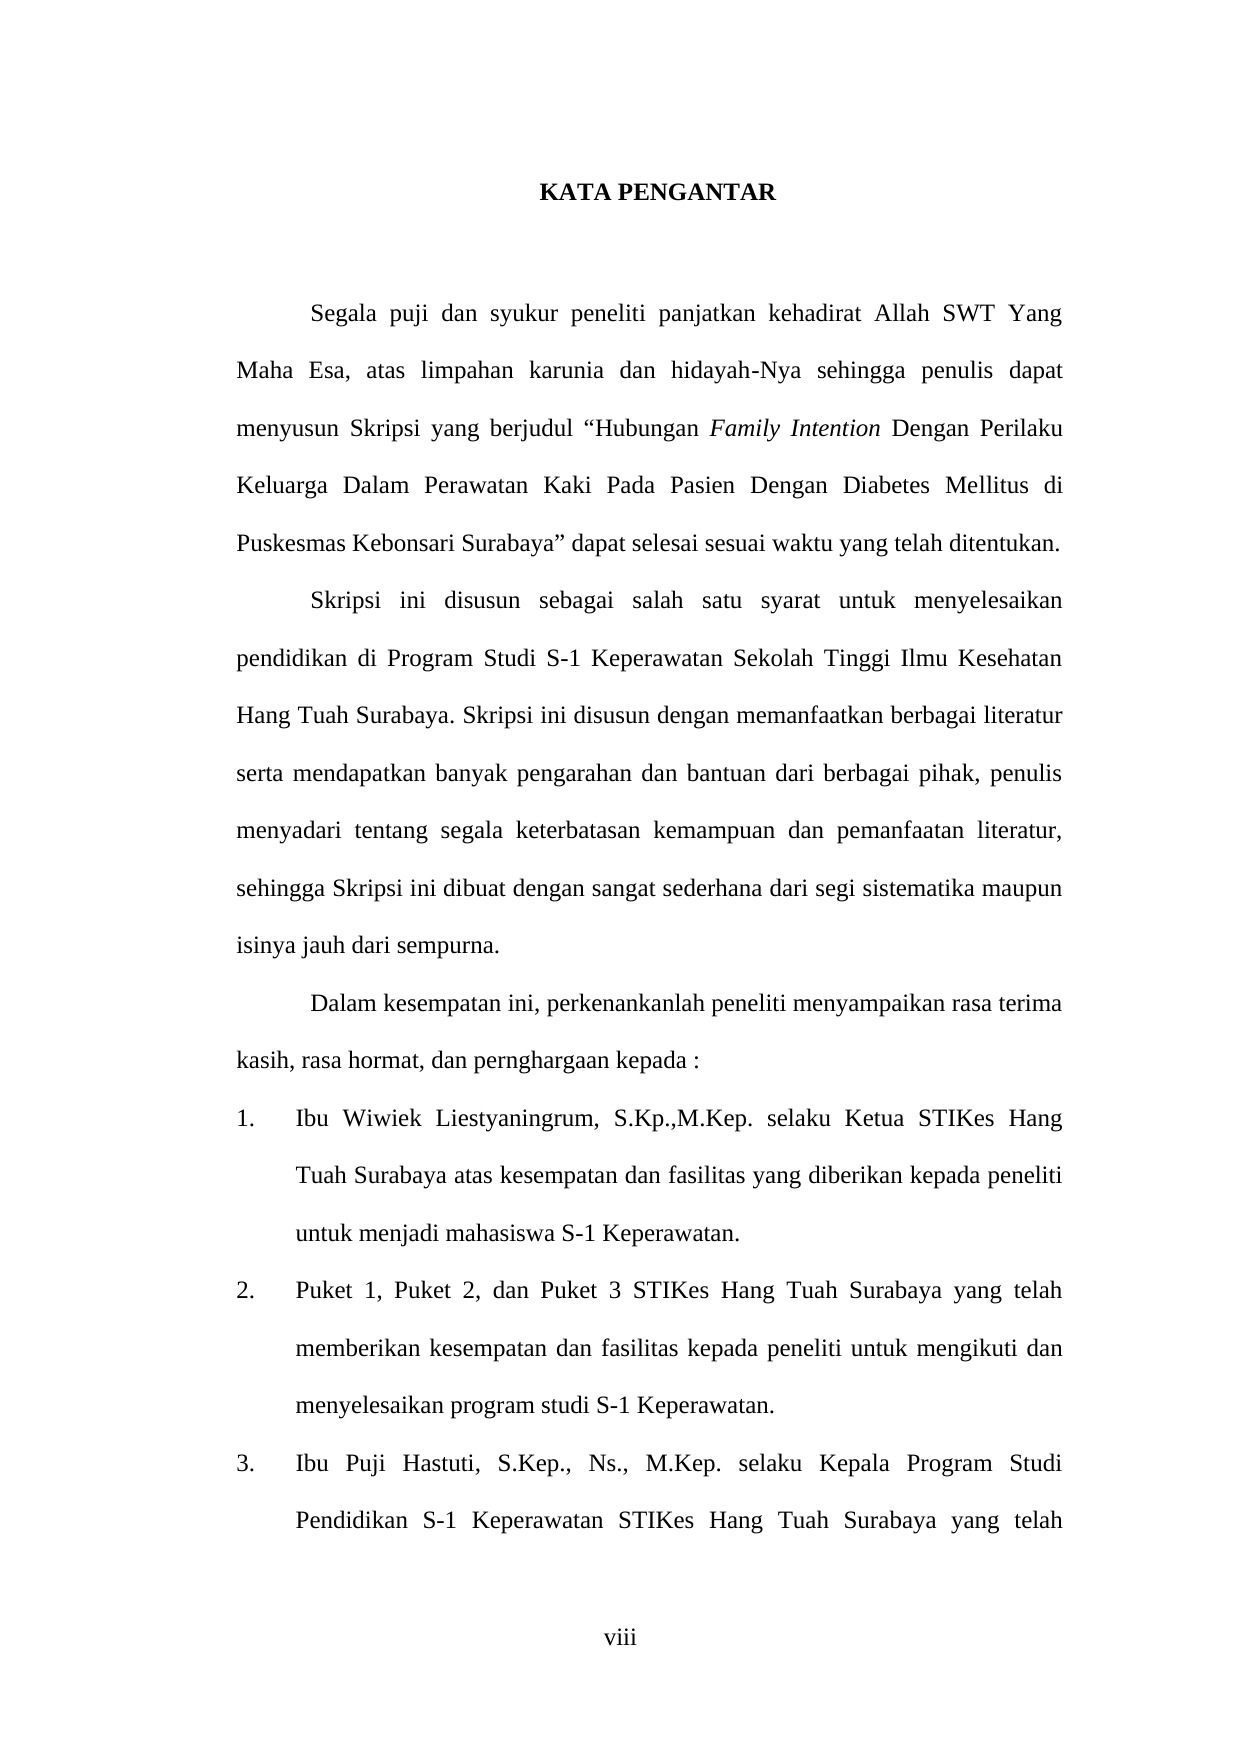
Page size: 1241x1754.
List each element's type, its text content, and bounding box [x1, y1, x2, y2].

text Skripsi ini disusun sebagai salah satu syarat untuk menyelesaikan pendidikan di Program Studi S-1 Keperawatan Sekolah Tinggi Ilmu Kesehatan Hang Tuah Surabaya. Skripsi ini disusun dengan memanfaatkan berbagai literatur serta mendapatkan banyak pengarahan dan bantuan dari berbagai pihak, penulis menyadari tentang segala keterbatasan kemampuan dan pemanfaatan literatur, sehingga Skripsi ini dibuat dengan sangat sederhana dari segi sistematika maupun isinya jauh dari sempurna. [236, 585, 1063, 959]
subtitle KATA PENGANTAR [311, 177, 1004, 206]
list Puket 1, Puket 2, dan Puket 3 STIKes Hang Tuah Surabaya yang telah memberikan kesempatan dan fasilitas kepada peneliti untuk mengikuti dan menyelesaikan program studi S-1 Keperawatan. [236, 1275, 1063, 1419]
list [236, 1448, 1063, 1534]
text Dalam kesempatan ini, perkenankanlah peneliti menyampaikan rasa terima kasih, rasa hormat, dan pernghargaan kepada : [236, 988, 1063, 1074]
list Ibu Wiwiek Liestyaningrum, S.Kp.,M.Kep. selaku Ketua STIKes Hang Tuah Surabaya atas kesempatan dan fasilitas yang diberikan kepada peneliti untuk menjadi mahasiswa S-1 Keperawatan. [236, 1103, 1063, 1246]
text Segala puji dan syukur peneliti panjatkan kehadirat Allah SWT Yang Maha Esa, atas limpahan karunia dan hidayah-Nya sehingga penulis dapat menyusun Skripsi yang berjudul “Hubungan Family Intention Dengan Perilaku Keluarga Dalam Perawatan Kaki Pada Pasien Dengan Diabetes Mellitus di Puskesmas Kebonsari Surabaya” dapat selesai sesuai waktu yang telah ditentukan. [236, 298, 1063, 556]
